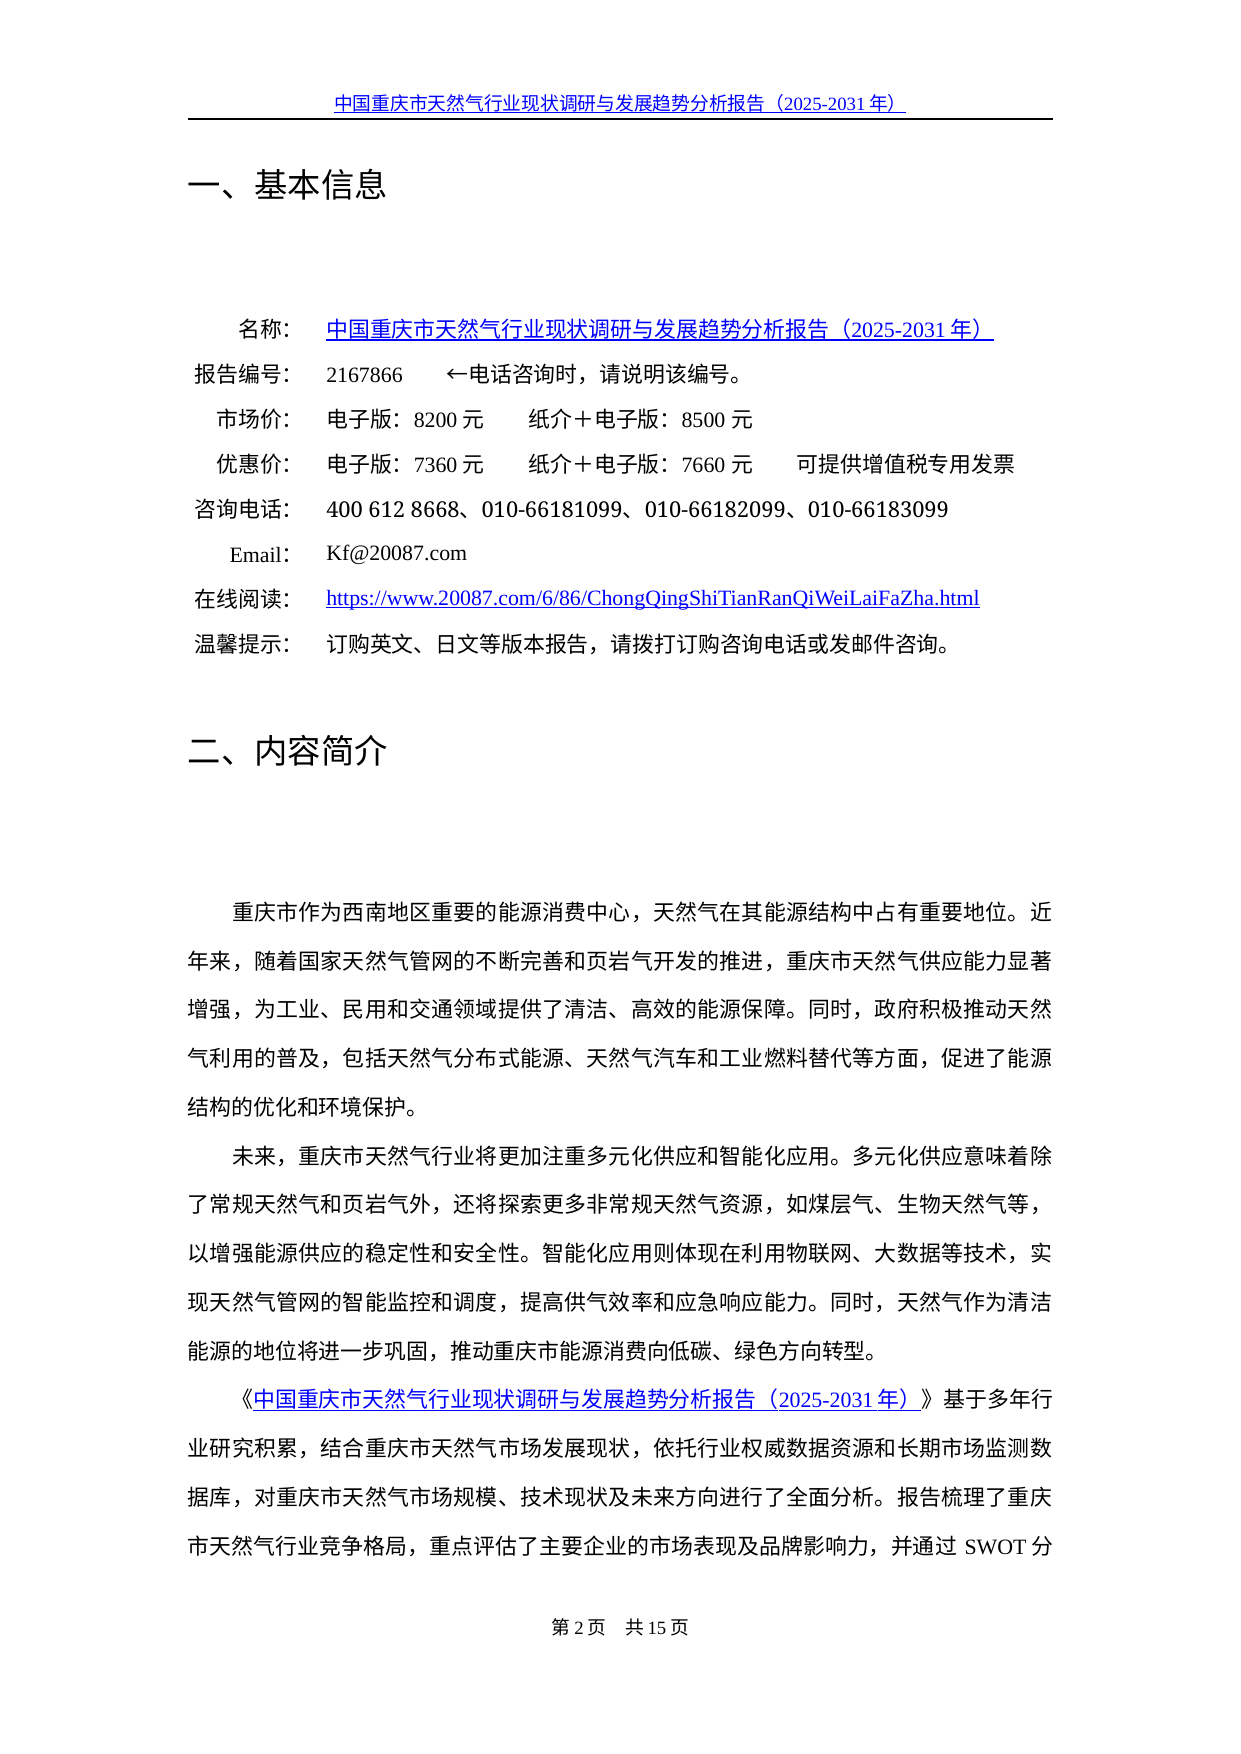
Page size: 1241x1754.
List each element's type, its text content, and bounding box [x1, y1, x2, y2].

title 一、基本信息 [187, 150, 1053, 215]
table_cell 2167866 ←电话咨询时，请说明该编号。 [315, 357, 1073, 402]
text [187, 894, 1053, 1561]
table_cell 优惠价： [167, 447, 315, 492]
table_cell 在线阅读： [167, 582, 315, 627]
table_cell 报告编号： [167, 357, 315, 402]
table_header 名称： [167, 312, 315, 357]
table_cell [315, 582, 1073, 627]
table_cell 温馨提示： [167, 627, 315, 672]
table_header 中国重庆市天然气行业现状调研与发展趋势分析报告（2025-2031年） [315, 312, 1073, 357]
table_cell 市场价： [167, 402, 315, 447]
table_cell 电子版：7360 元 纸介＋电子版：7660 元 可提供增值税专用发票 [315, 447, 1073, 492]
table_cell 电子版：8200 元 纸介＋电子版：8500 元 [315, 402, 1073, 447]
table_cell 咨询电话： [167, 492, 315, 537]
table_cell 订购英文、日文等版本报告，请拨打订购咨询电话或发邮件咨询。 [315, 627, 1073, 672]
table_cell Kf@20087.com [315, 537, 1073, 582]
table_cell Email： [167, 537, 315, 582]
table_cell 400 612 8668、010-66181099、010-66182099、010-66183099 [315, 492, 1073, 537]
title 二、内容简介 [187, 717, 1053, 782]
